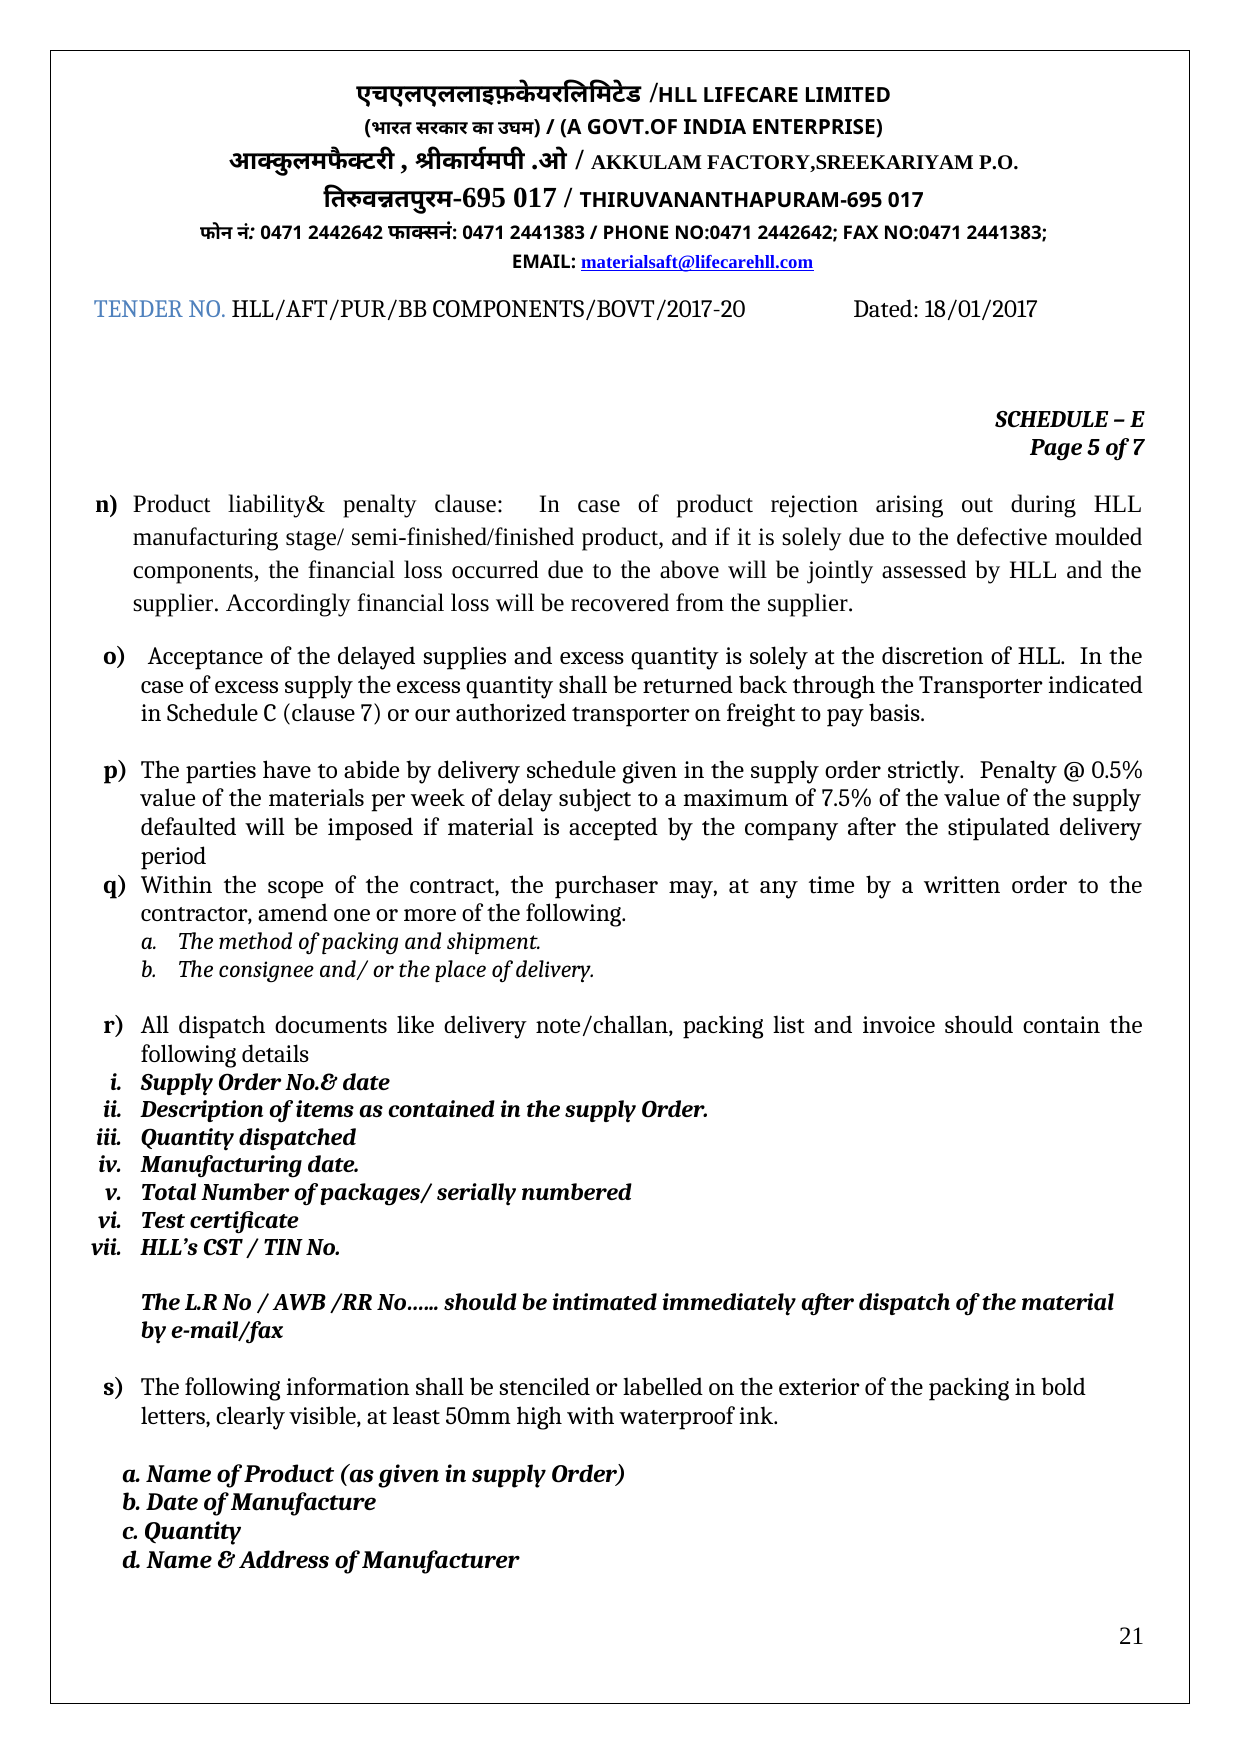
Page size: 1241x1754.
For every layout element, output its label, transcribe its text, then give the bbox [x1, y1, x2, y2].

list Test certificate [122, 1206, 1144, 1234]
text Page 5 of 7 [253, 434, 1144, 461]
list Acceptance of the delayed supplies and excess quantity is solely at the discretion of HLL. In the case of excess supply the excess quantity shall be returned back through the Transporter indicated in Schedule C (clause 7) or our authorized transporter on freight to pay basis. [103, 642, 1144, 728]
list Manufacturing date. [122, 1151, 1144, 1179]
list Product liability& penalty clause: In case of product rejection arising out during HLL manufacturing stage/ semi-finished/finished product, and if it is solely due to the defective moulded components, the financial loss occurred due to the above will be jointly assessed by HLL and the supplier. Accordingly financial loss will be recovered from the supplier. [95, 489, 1144, 617]
list Supply Order No.& date [122, 1068, 1144, 1096]
text The L.R No / AWB /RR No…... should be intimated immediately after dispatch of the material by e-mail/fax [141, 1289, 1144, 1344]
list HLL’s CST / TIN No. [122, 1234, 1144, 1262]
text c. Quantity [122, 1517, 1144, 1546]
list The following information shall be stenciled or labelled on the exterior of the packing in bold letters, clearly visible, at least 50mm high with waterproof ink. [103, 1373, 1144, 1431]
text d. Name & Address of Manufacturer [122, 1546, 1144, 1574]
list Within the scope of the contract, the purchaser may, at any time by a written order to the contractor, amend one or more of the following. [103, 871, 1144, 928]
list The consignee and/ or the place of delivery. [141, 956, 1144, 983]
list Description of items as contained in the supply Order. [122, 1096, 1144, 1124]
list The parties have to abide by delivery schedule given in the supply order strictly. Penalty @ 0.5% value of the materials per week of delay subject to a maximum of 7.5% of the value of the supply defaulted will be imposed if material is accepted by the company after the stipulated delivery period [103, 756, 1144, 871]
text SCHEDULE – E [253, 406, 1144, 434]
list The method of packing and shipment. [141, 928, 1144, 956]
list All dispatch documents like delivery note/challan, packing list and invoice should contain the following details [103, 1011, 1144, 1068]
text a. Name of Product (as given in supply Order) b. Date of Manufacture [122, 1459, 1144, 1517]
list Quantity dispatched [122, 1124, 1144, 1151]
list Total Number of packages/ serially numbered [122, 1179, 1144, 1206]
